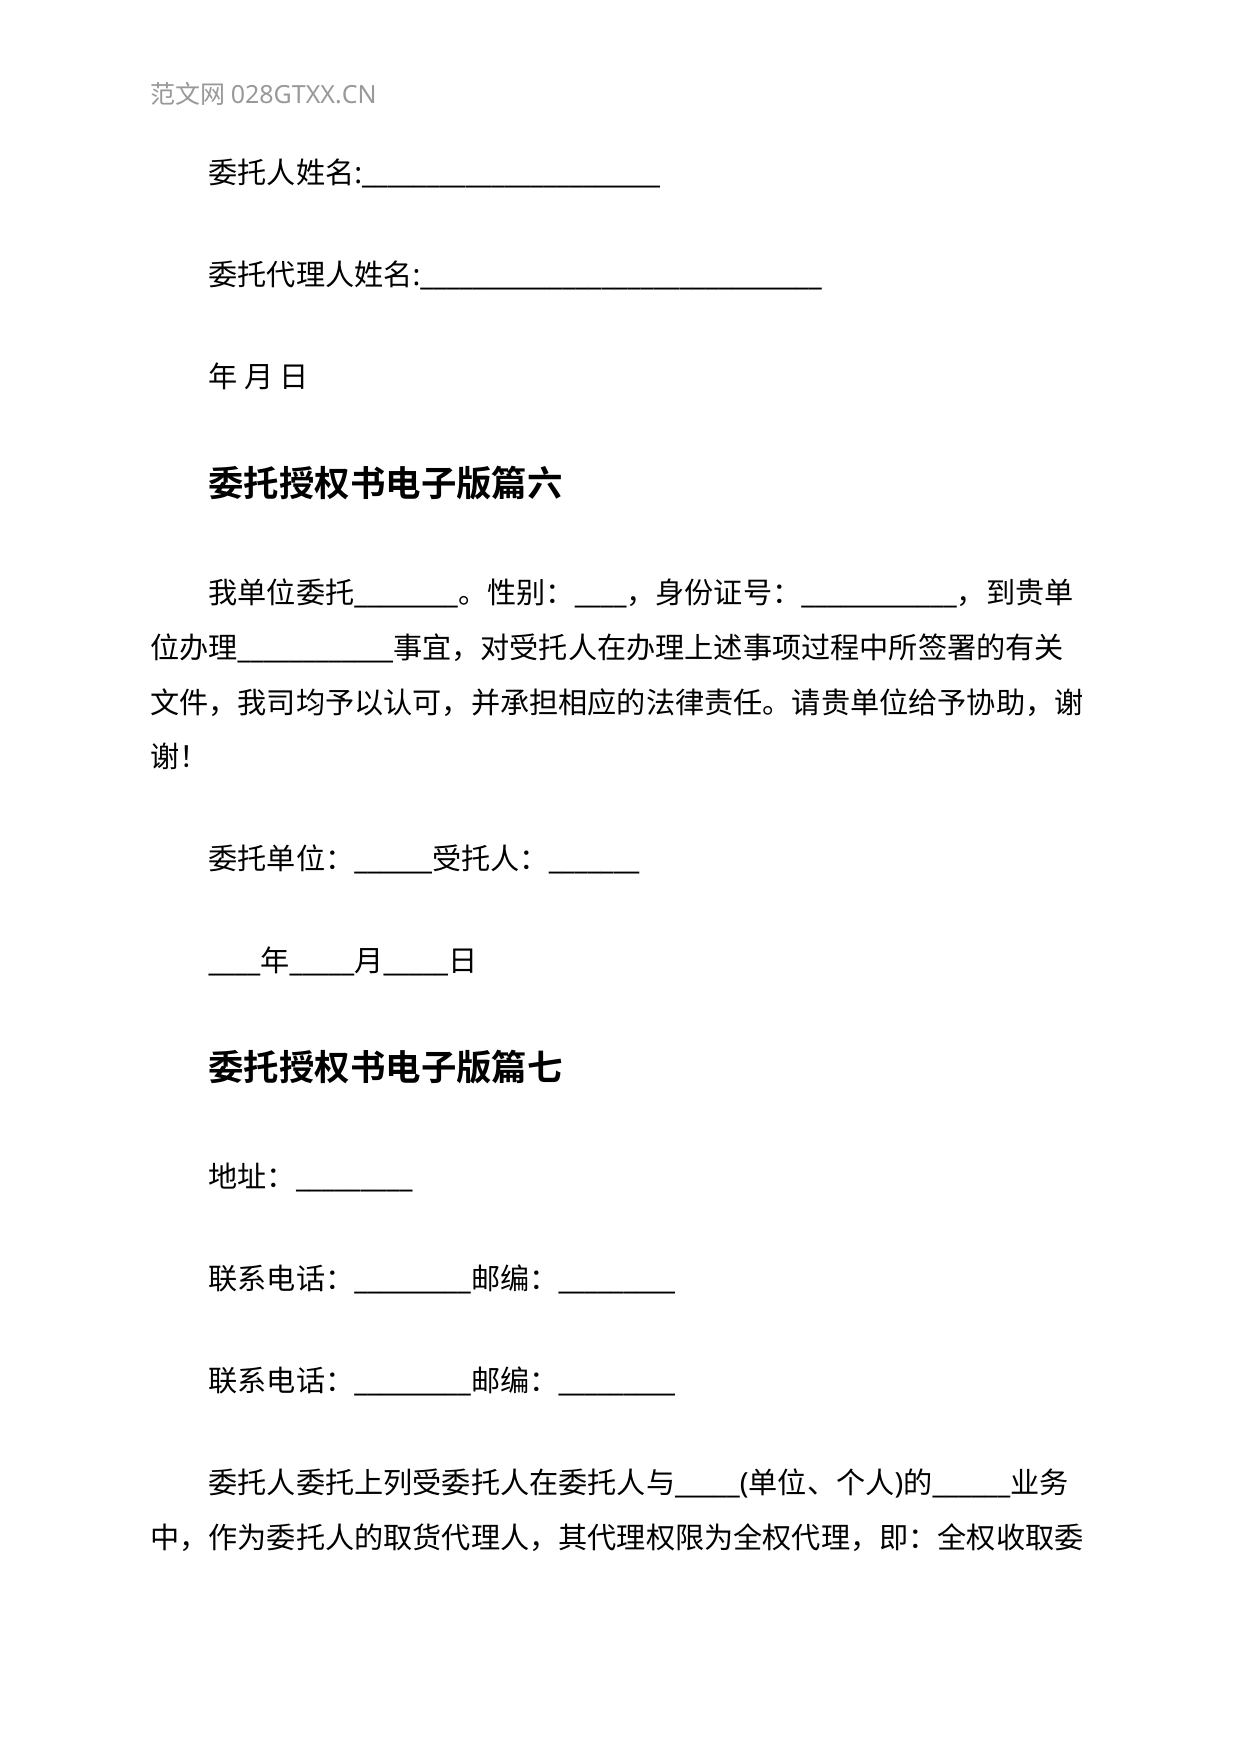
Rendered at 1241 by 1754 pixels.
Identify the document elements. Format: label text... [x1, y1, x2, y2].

text 委托授权书电子版篇七 [150, 1040, 1090, 1091]
text 地址：_________ [150, 1153, 1090, 1196]
text 我单位委托________。性别：____，身份证号：____________，到贵单位办理____________事宜，对受托人在办理上述事项过程中所签署的有关文件，我司均予以认可，并承担相应的法律责任。请贵单位给予协助，谢谢！ [150, 569, 1090, 776]
text ____年_____月_____日 [150, 938, 1090, 980]
text 委托授权书电子版篇六 [150, 456, 1090, 507]
text 委托单位：______受托人：_______ [150, 836, 1090, 878]
text 联系电话：_________邮编：_________ [150, 1255, 1090, 1298]
text 委托代理人姓名:_______________________________ [150, 252, 1090, 294]
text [150, 1459, 1090, 1556]
text 委托人姓名:_______________________ [150, 150, 1090, 192]
text 年 月 日 [150, 354, 1090, 396]
text 联系电话：_________邮编：_________ [150, 1357, 1090, 1399]
